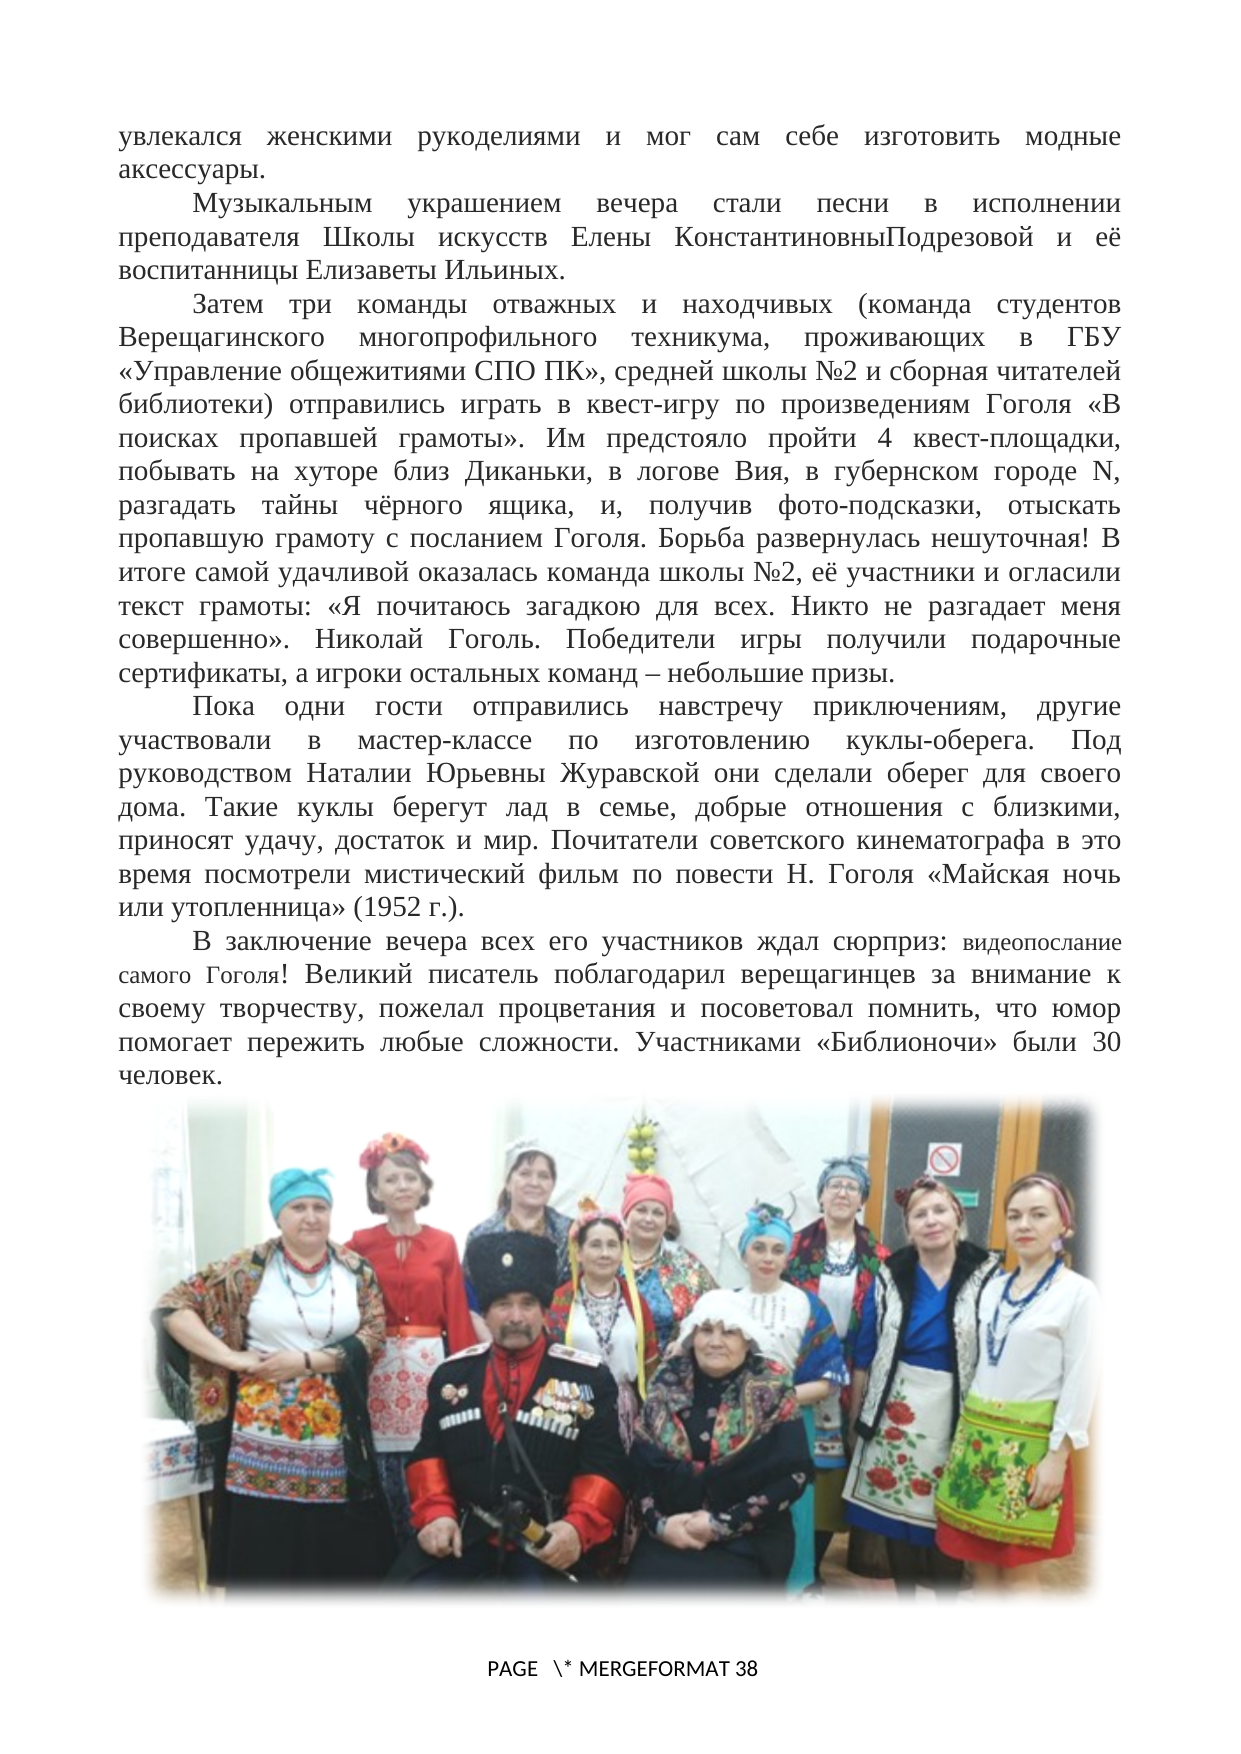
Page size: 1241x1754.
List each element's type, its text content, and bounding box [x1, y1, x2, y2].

text В заключение вечера всех его участников ждал сюрприз: видеопослание самого Гоголя! Великий писатель поблагодарил верещагинцев за внимание к своему творчеству, пожелал процветания и посоветовал помнить, что юмор помогает пережить любые сложности. Участниками «Библионочи» были 30 человек. [118, 923, 1122, 1091]
text 31 мая верещагинские библиотекари совершили поездку в город Кудымкар. Программа включала посещение нескольких достопримечательностей столицы Коми-Пермяцкого автономного округа. [166, 1118, 1078, 1582]
text Музыкальным украшением вечера стали песни в исполнении преподавателя Школы искусств Елены КонстантиновныПодрезовой и её воспитанницы Елизаветы Ильиных. [118, 185, 1122, 286]
text Затем три команды отважных и находчивых (команда студентов Верещагинского многопрофильного техникума, проживающих в ГБУ «Управление общежитиями СПО ПК», средней школы №2 и сборная читателей библиотеки) отправились играть в квест-игру по произведениям Гоголя «В поисках пропавшей грамоты». Им предстояло пройти 4 квест-площадки, побывать на хуторе близ Диканьки, в логове Вия, в губернском городе N, разгадать тайны чёрного ящика, и, получив фото-подсказки, отыскать пропавшую грамоту с посланием Гоголя. Борьба развернулась нешуточная! В итоге самой удачливой оказалась команда школы №2, её участники и огласили текст грамоты: «Я почитаюсь загадкою для всех. Никто не разгадает меня совершенно». Николай Гоголь. Победители игры получили подарочные сертификаты, а игроки остальных команд – небольшие призы. [118, 286, 1122, 688]
text Пока одни гости отправились навстречу приключениям, другие участвовали в мастер-классе по изготовлению куклы-оберега. Под руководством Наталии Юрьевны Журавской они сделали оберег для своего дома. Такие куклы берегут лад в семье, добрые отношения с близкими, приносят удачу, достаток и мир. Почитатели советского кинематографа в это время посмотрели мистический фильм по повести Н. Гоголя «Майская ночь или утопленница» (1952 г.). [118, 688, 1122, 923]
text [118, 118, 1122, 185]
